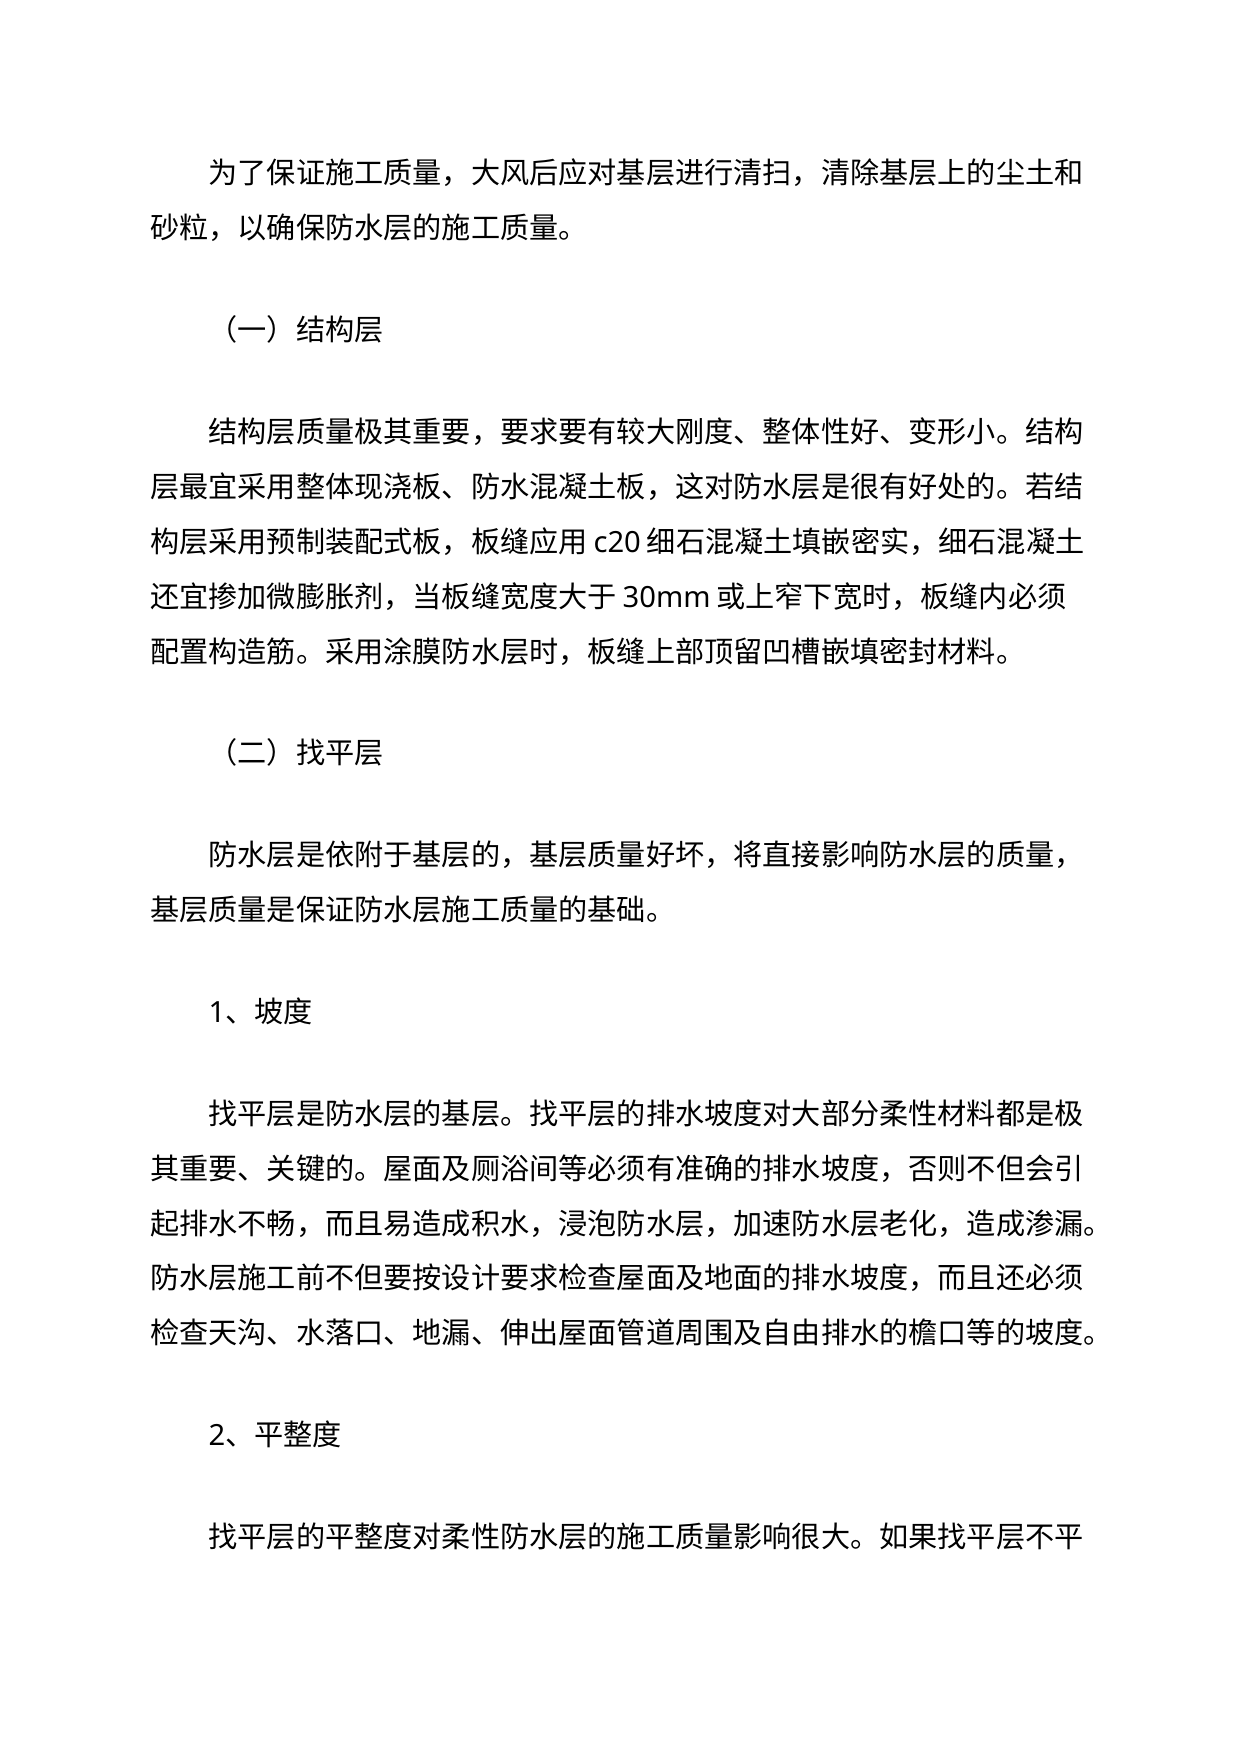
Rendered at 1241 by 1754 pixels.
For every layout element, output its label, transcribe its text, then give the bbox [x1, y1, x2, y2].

text 2、平整度 [150, 1412, 1090, 1454]
text （一）结构层 [150, 307, 1090, 349]
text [150, 1514, 1090, 1556]
text 为了保证施工质量，大风后应对基层进行清扫，清除基层上的尘土和砂粒，以确保防水层的施工质量。 [150, 150, 1090, 247]
text 1、坡度 [150, 988, 1090, 1031]
text （二）找平层 [150, 730, 1090, 772]
text 防水层是依附于基层的，基层质量好坏，将直接影响防水层的质量，基层质量是保证防水层施工质量的基础。 [150, 832, 1090, 929]
text 结构层质量极其重要，要求要有较大刚度、整体性好、变形小。结构层最宜采用整体现浇板、防水混凝土板，这对防水层是很有好处的。若结构层采用预制装配式板，板缝应用c20细石混凝土填嵌密实，细石混凝土还宜掺加微膨胀剂，当板缝宽度大于30mm或上窄下宽时，板缝内必须配置构造筋。采用涂膜防水层时，板缝上部顶留凹槽嵌填密封材料。 [150, 408, 1090, 671]
text 找平层是防水层的基层。找平层的排水坡度对大部分柔性材料都是极其重要、关键的。屋面及厕浴间等必须有准确的排水坡度，否则不但会引起排水不畅，而且易造成积水，浸泡防水层，加速防水层老化，造成渗漏。防水层施工前不但要按设计要求检查屋面及地面的排水坡度，而且还必须检查天沟、水落口、地漏、伸出屋面管道周围及自由排水的檐口等的坡度。 [150, 1090, 1090, 1352]
